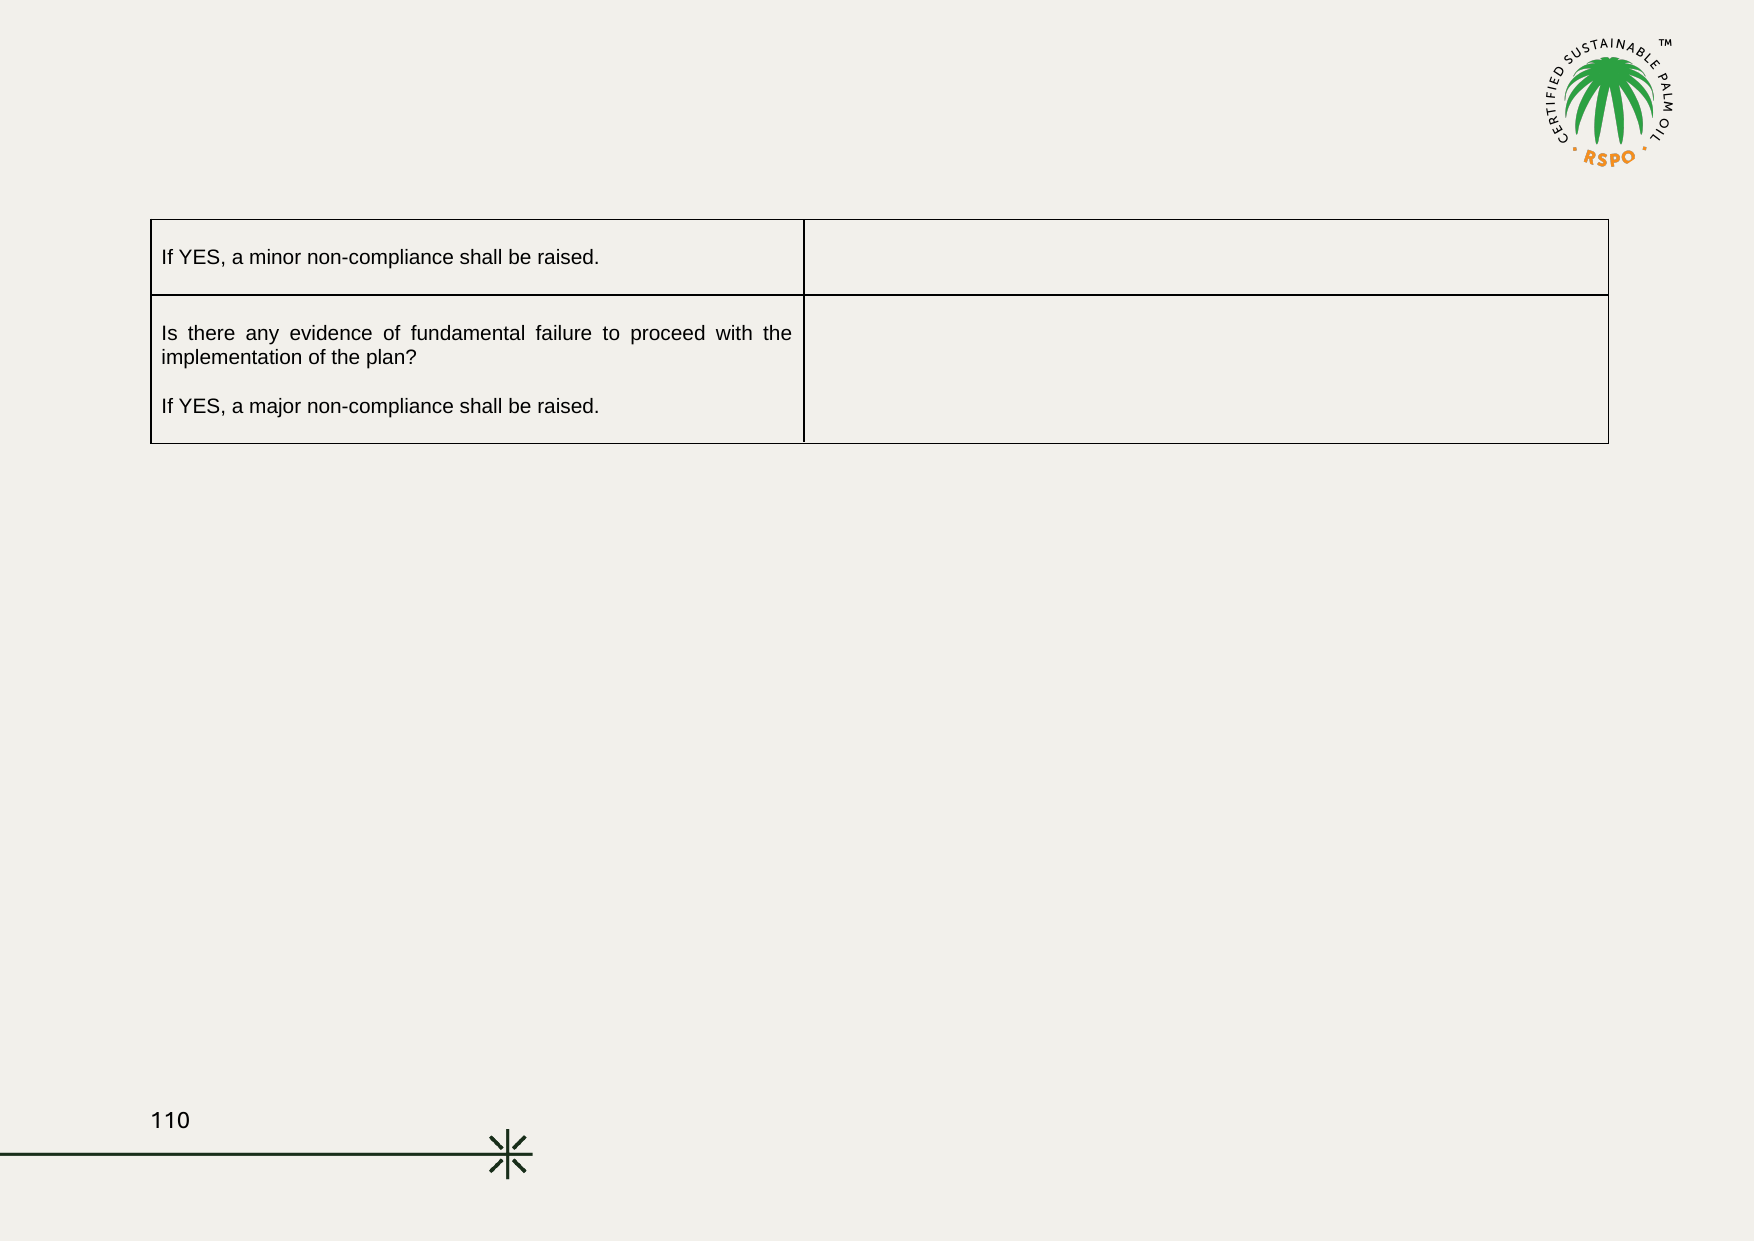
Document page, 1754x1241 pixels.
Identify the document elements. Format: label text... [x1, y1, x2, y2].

table_cell [805, 296, 1608, 442]
table_cell [805, 220, 1608, 294]
table_cell Are there any isolated lapses in the implementation of a time bound plan? If YES, a minor non-compliance shall be raised. [152, 220, 803, 294]
picture [1542, 33, 1676, 170]
picture [0, 1109, 566, 1199]
table_cell Is there any evidence of fundamental failure to proceed with the implementation of the plan? If YES, a major non-compliance shall be raised. [152, 296, 803, 442]
